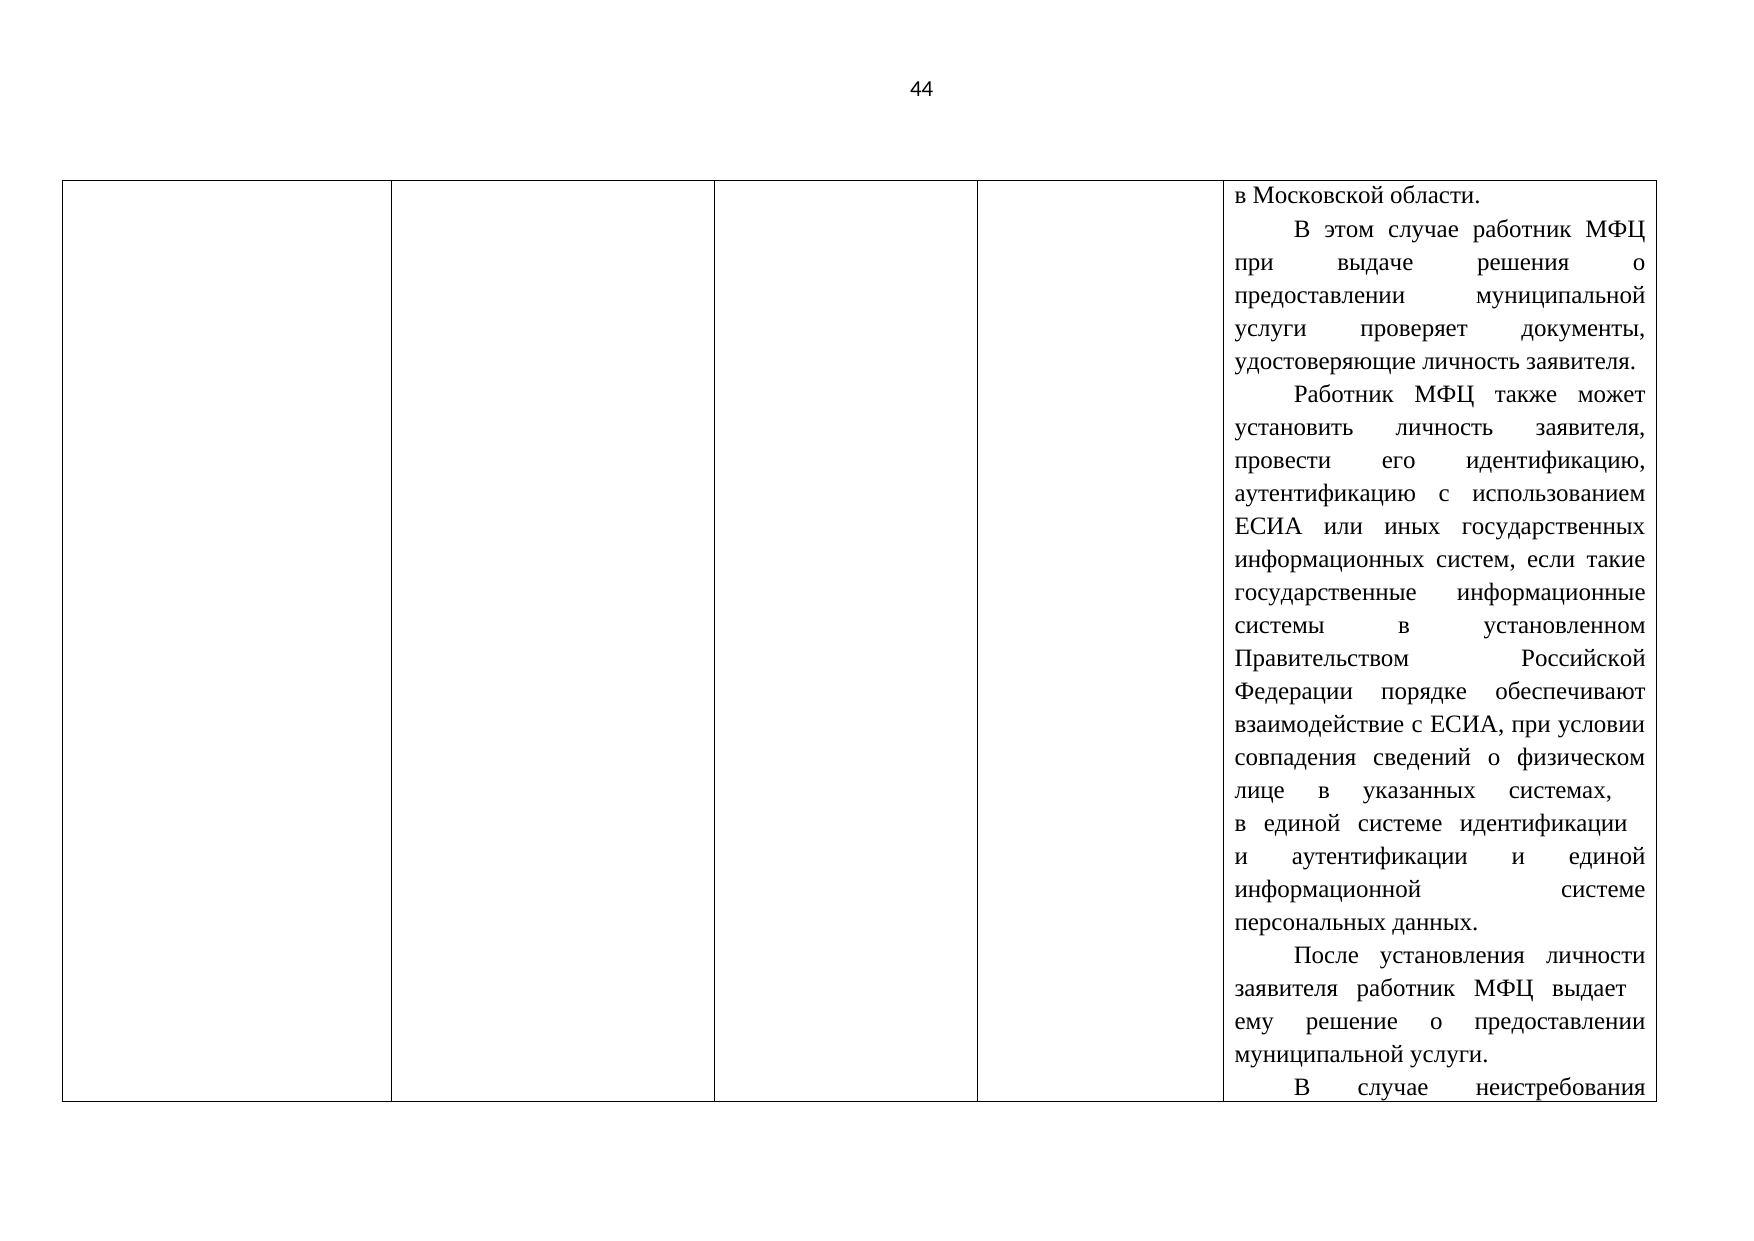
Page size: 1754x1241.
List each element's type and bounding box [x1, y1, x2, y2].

table_cell [392, 181, 714, 1101]
table_cell [715, 181, 977, 1101]
table_cell [978, 181, 1223, 1101]
table_cell [1224, 181, 1656, 1101]
table_cell [63, 181, 391, 1101]
